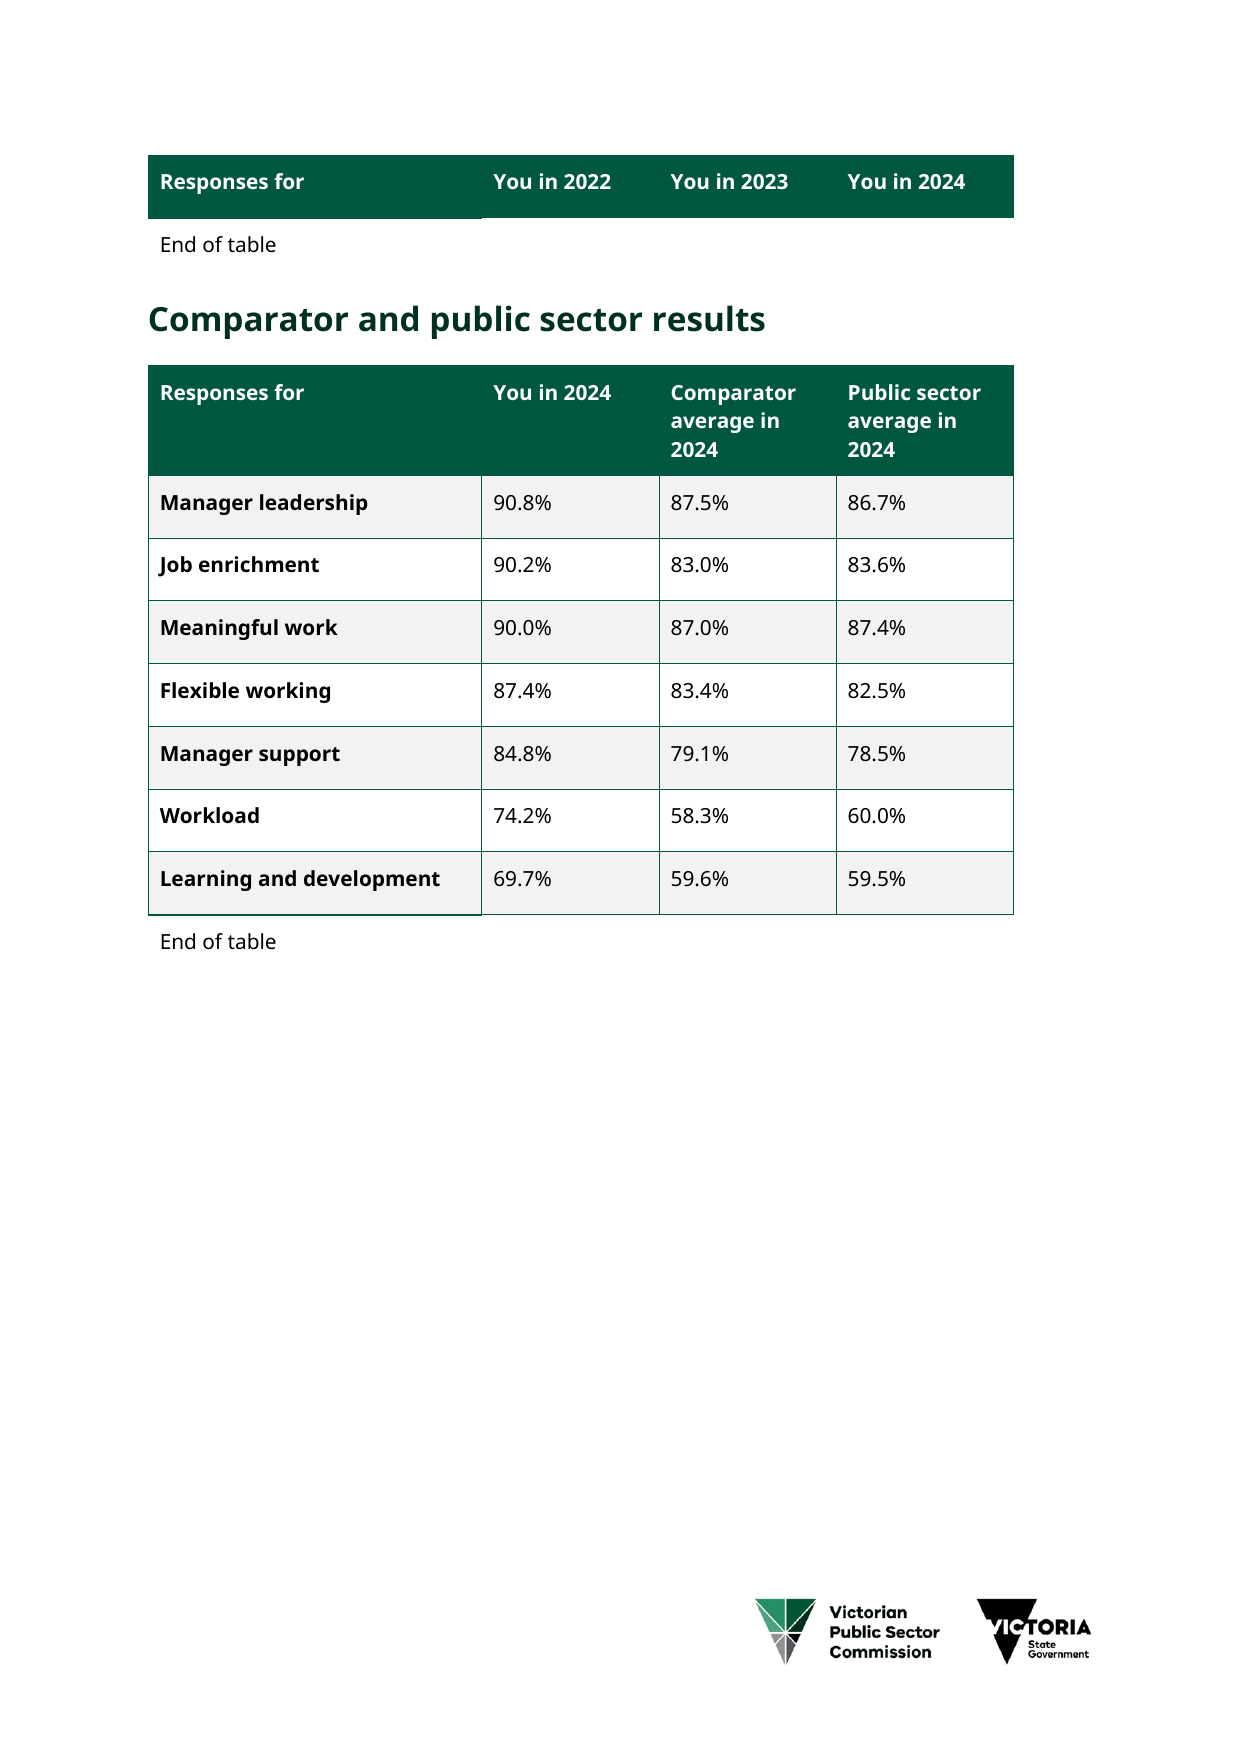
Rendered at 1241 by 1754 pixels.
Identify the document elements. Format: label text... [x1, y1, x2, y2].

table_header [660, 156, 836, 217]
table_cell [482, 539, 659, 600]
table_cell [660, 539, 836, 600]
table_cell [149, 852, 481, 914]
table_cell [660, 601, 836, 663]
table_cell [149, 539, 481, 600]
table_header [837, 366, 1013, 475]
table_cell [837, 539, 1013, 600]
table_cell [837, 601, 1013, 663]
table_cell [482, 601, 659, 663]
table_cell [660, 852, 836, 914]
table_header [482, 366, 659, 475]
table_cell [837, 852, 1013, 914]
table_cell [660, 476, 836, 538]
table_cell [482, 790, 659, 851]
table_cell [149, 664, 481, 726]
subtitle Comparator and public sector results [148, 296, 1092, 341]
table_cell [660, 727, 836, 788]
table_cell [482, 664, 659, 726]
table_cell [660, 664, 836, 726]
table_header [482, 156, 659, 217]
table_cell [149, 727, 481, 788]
picture [754, 1598, 1093, 1666]
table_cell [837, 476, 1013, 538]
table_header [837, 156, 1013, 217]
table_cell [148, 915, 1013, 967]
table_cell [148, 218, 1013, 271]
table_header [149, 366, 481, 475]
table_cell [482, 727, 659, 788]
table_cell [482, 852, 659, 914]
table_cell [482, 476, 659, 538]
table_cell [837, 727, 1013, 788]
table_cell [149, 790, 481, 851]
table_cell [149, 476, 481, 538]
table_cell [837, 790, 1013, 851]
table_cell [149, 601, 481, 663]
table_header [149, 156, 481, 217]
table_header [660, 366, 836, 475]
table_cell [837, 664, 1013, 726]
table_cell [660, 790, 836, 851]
